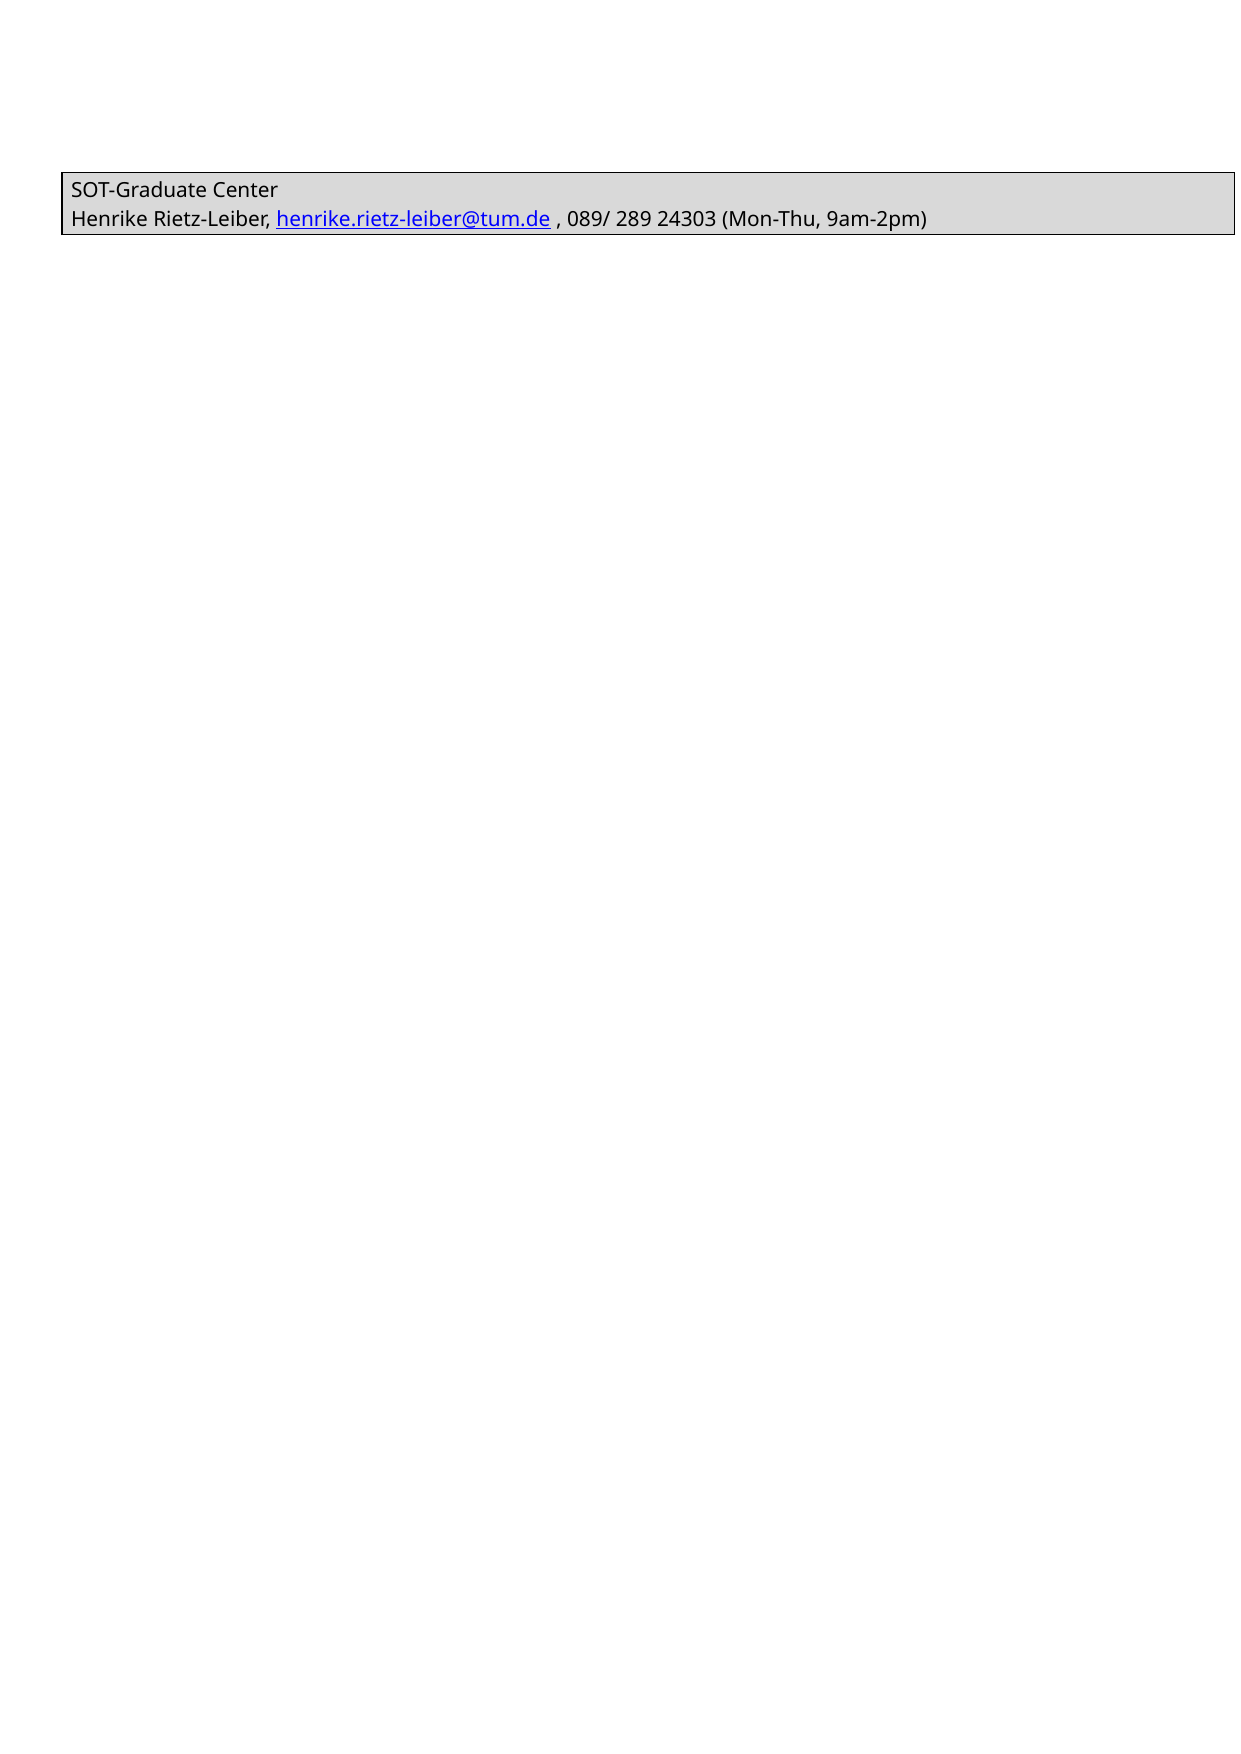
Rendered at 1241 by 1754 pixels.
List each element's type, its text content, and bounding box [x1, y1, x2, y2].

text SOT-Graduate Center Henrike Rietz-Leiber, henrike.rietz-leiber@tum.de , 089/ 289 24303 (Mon-Thu, 9am-2pm) [63, 173, 1234, 234]
